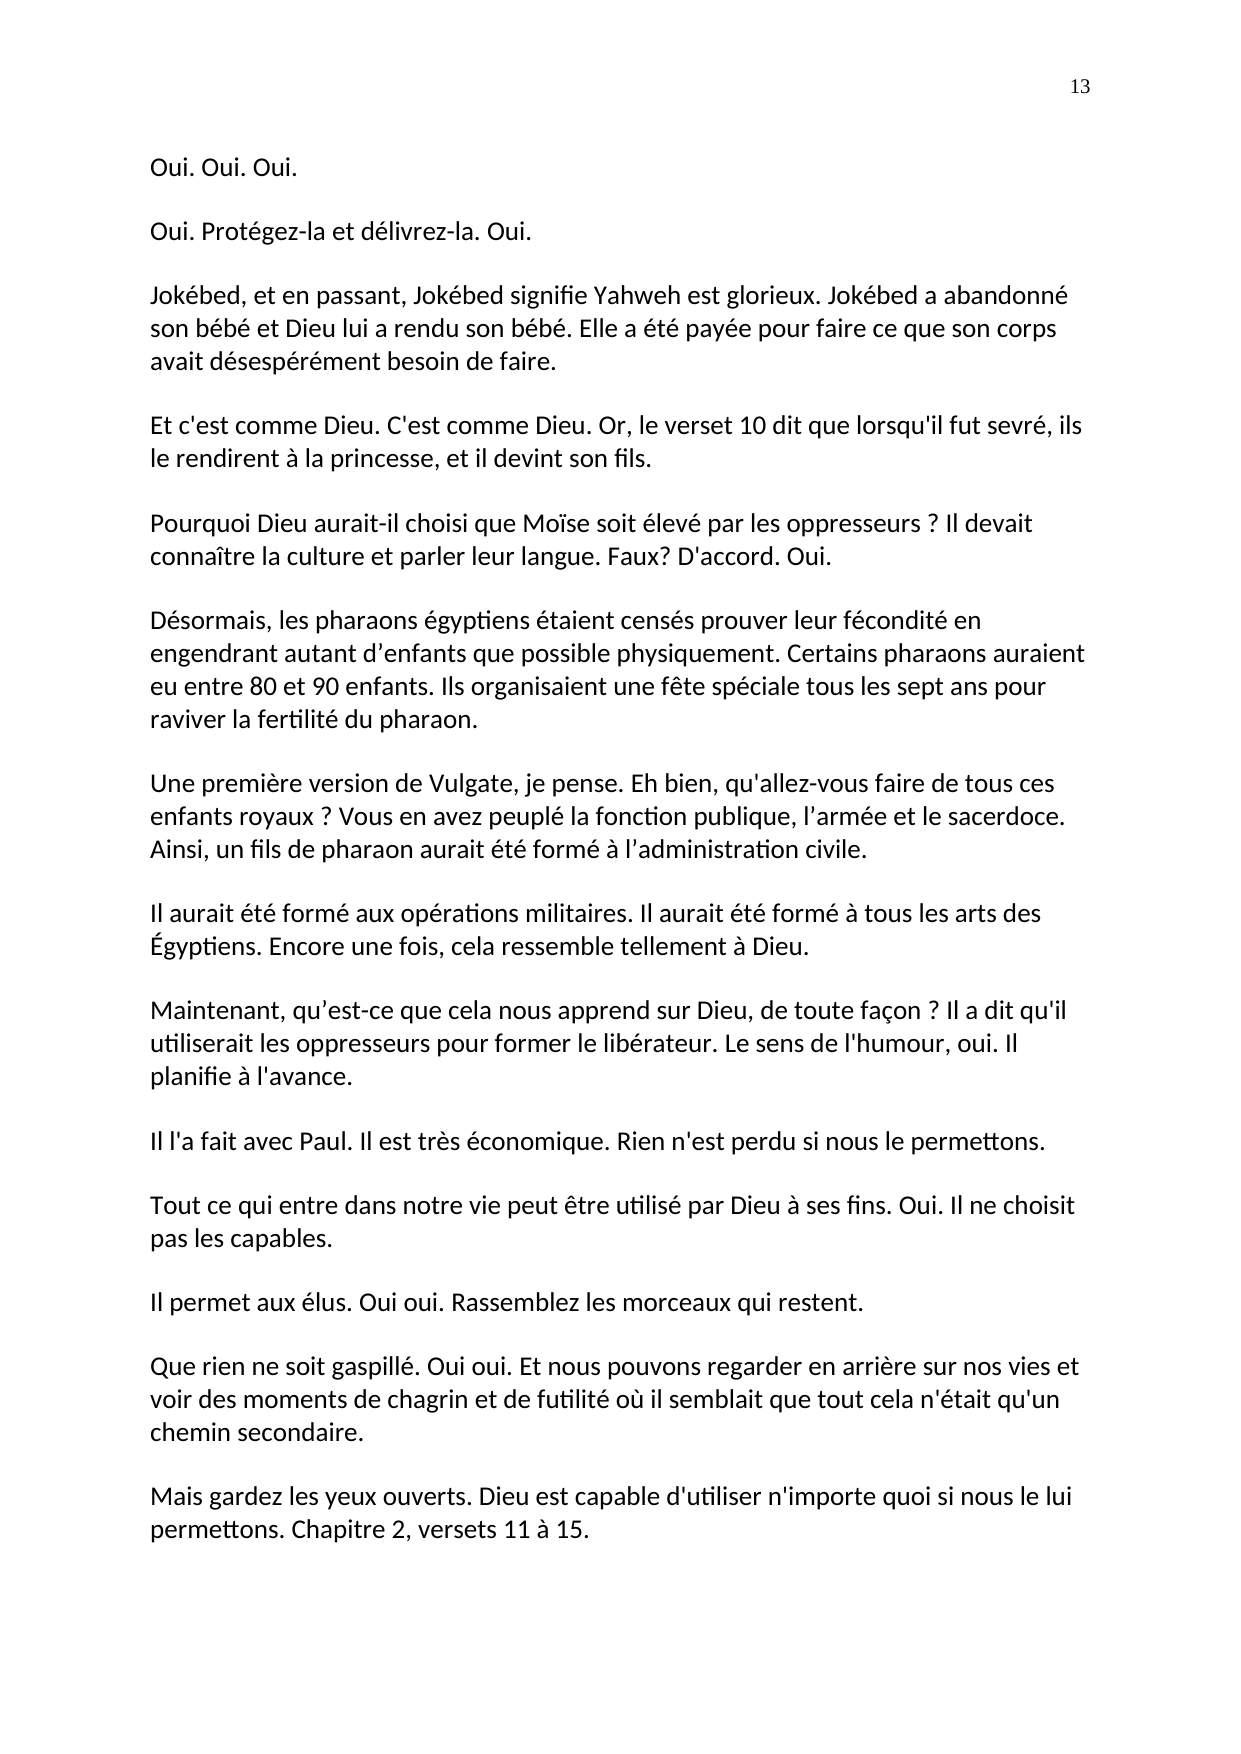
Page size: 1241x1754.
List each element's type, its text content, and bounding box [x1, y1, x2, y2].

text Une première version de Vulgate, je pense. Eh bien, qu'allez-vous faire de tous ces enfants royaux ? Vous en avez peuplé la fonction publique, l’armée et le sacerdoce. Ainsi, un fils de pharaon aurait été formé à l’administration civile. [150, 766, 1090, 865]
text Maintenant, qu’est-ce que cela nous apprend sur Dieu, de toute façon ? Il a dit qu'il utiliserait les oppresseurs pour former le libérateur. Le sens de l'humour, oui. Il planifie à l'avance. [150, 993, 1090, 1093]
text Oui. Protégez-la et délivrez-la. Oui. [150, 214, 1090, 247]
text Jokébed, et en passant, Jokébed signifie Yahweh est glorieux. Jokébed a abandonné son bébé et Dieu lui a rendu son bébé. Elle a été payée pour faire ce que son corps avait désespérément besoin de faire. [150, 278, 1090, 377]
text Que rien ne soit gaspillé. Oui oui. Et nous pouvons regarder en arrière sur nos vies et voir des moments de chagrin et de futilité où il semblait que tout cela n'était qu'un chemin secondaire. [150, 1349, 1090, 1448]
text Il aurait été formé aux opérations militaires. Il aurait été formé à tous les arts des Égyptiens. Encore une fois, cela ressemble tellement à Dieu. [150, 896, 1090, 962]
text Il l'a fait avec Paul. Il est très économique. Rien n'est perdu si nous le permettons. [150, 1124, 1090, 1157]
text Oui. Oui. Oui. [150, 150, 1090, 183]
text Pourquoi Dieu aurait-il choisi que Moïse soit élevé par les oppresseurs ? Il devait connaître la culture et parler leur langue. Faux? D'accord. Oui. [150, 506, 1090, 572]
text Et c'est comme Dieu. C'est comme Dieu. Or, le verset 10 dit que lorsqu'il fut sevré, ils le rendirent à la princesse, et il devint son fils. [150, 408, 1090, 474]
text Désormais, les pharaons égyptiens étaient censés prouver leur fécondité en engendrant autant d’enfants que possible physiquement. Certains pharaons auraient eu entre 80 et 90 enfants. Ils organisaient une fête spéciale tous les sept ans pour raviver la fertilité du pharaon. [150, 603, 1090, 735]
text Mais gardez les yeux ouverts. Dieu est capable d'utiliser n'importe quoi si nous le lui permettons. Chapitre 2, versets 11 à 15. [150, 1479, 1090, 1546]
text Il permet aux élus. Oui oui. Rassemblez les morceaux qui restent. [150, 1285, 1090, 1318]
text Tout ce qui entre dans notre vie peut être utilisé par Dieu à ses fins. Oui. Il ne choisit pas les capables. [150, 1188, 1090, 1254]
